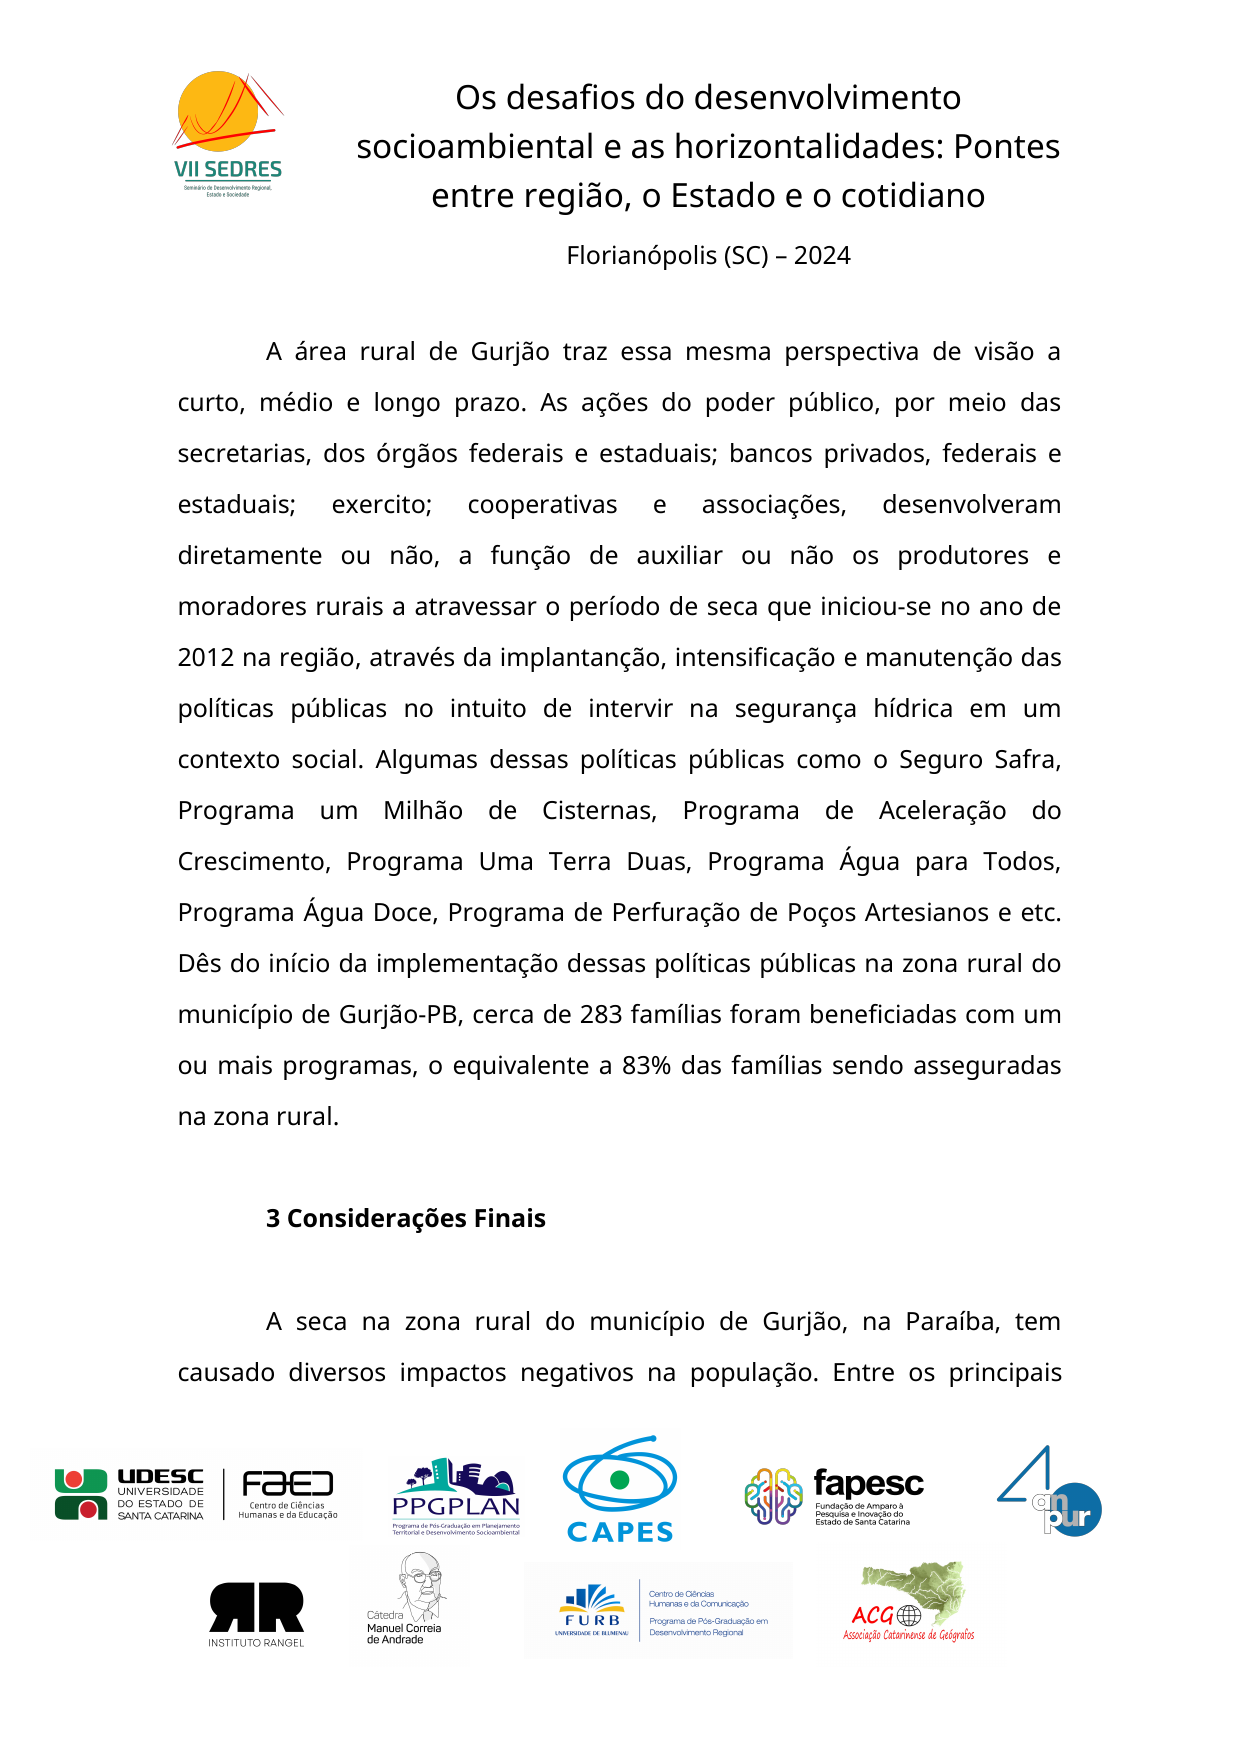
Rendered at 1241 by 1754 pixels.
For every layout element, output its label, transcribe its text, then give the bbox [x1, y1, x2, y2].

picture [184, 1555, 328, 1678]
picture [154, 61, 302, 209]
picture [524, 1562, 793, 1659]
picture [559, 1428, 681, 1550]
picture [348, 1545, 471, 1667]
picture [29, 1448, 363, 1541]
text A área rural de Gurjão traz essa mesma perspectiva de visão a curto, médio e longo prazo. As ações do poder público, por meio das secretarias, dos órgãos federais e estaduais; bancos privados, federais e estaduais; exercito; cooperativas e associações, desenvolveram diretamente ou não, a função de auxiliar ou não os produtores e moradores rurais a atravessar o período de seca que iniciou-se no ano de 2012 na região, através da implantanção, intensificação e manutenção das políticas públicas no intuito de intervir na segurança hídrica em um contexto social. Algumas dessas políticas públicas como o Seguro Safra, Programa um Milhão de Cisternas, Programa de Aceleração do Crescimento, Programa Uma Terra Duas, Programa Água para Todos, Programa Água Doce, Programa de Perfuração de Poços Artesianos e etc. Dês do início da implementação dessas políticas públicas na zona rural do município de Gurjão-PB, cerca de 283 famílias foram beneficiadas com um ou mais programas, o equivalente a 83% das famílias sendo asseguradas na zona rural. [177, 333, 1063, 1133]
picture [730, 1456, 939, 1538]
picture [816, 1430, 1114, 1667]
text 3 Considerações Finais [177, 1201, 1063, 1235]
picture [387, 1456, 525, 1537]
